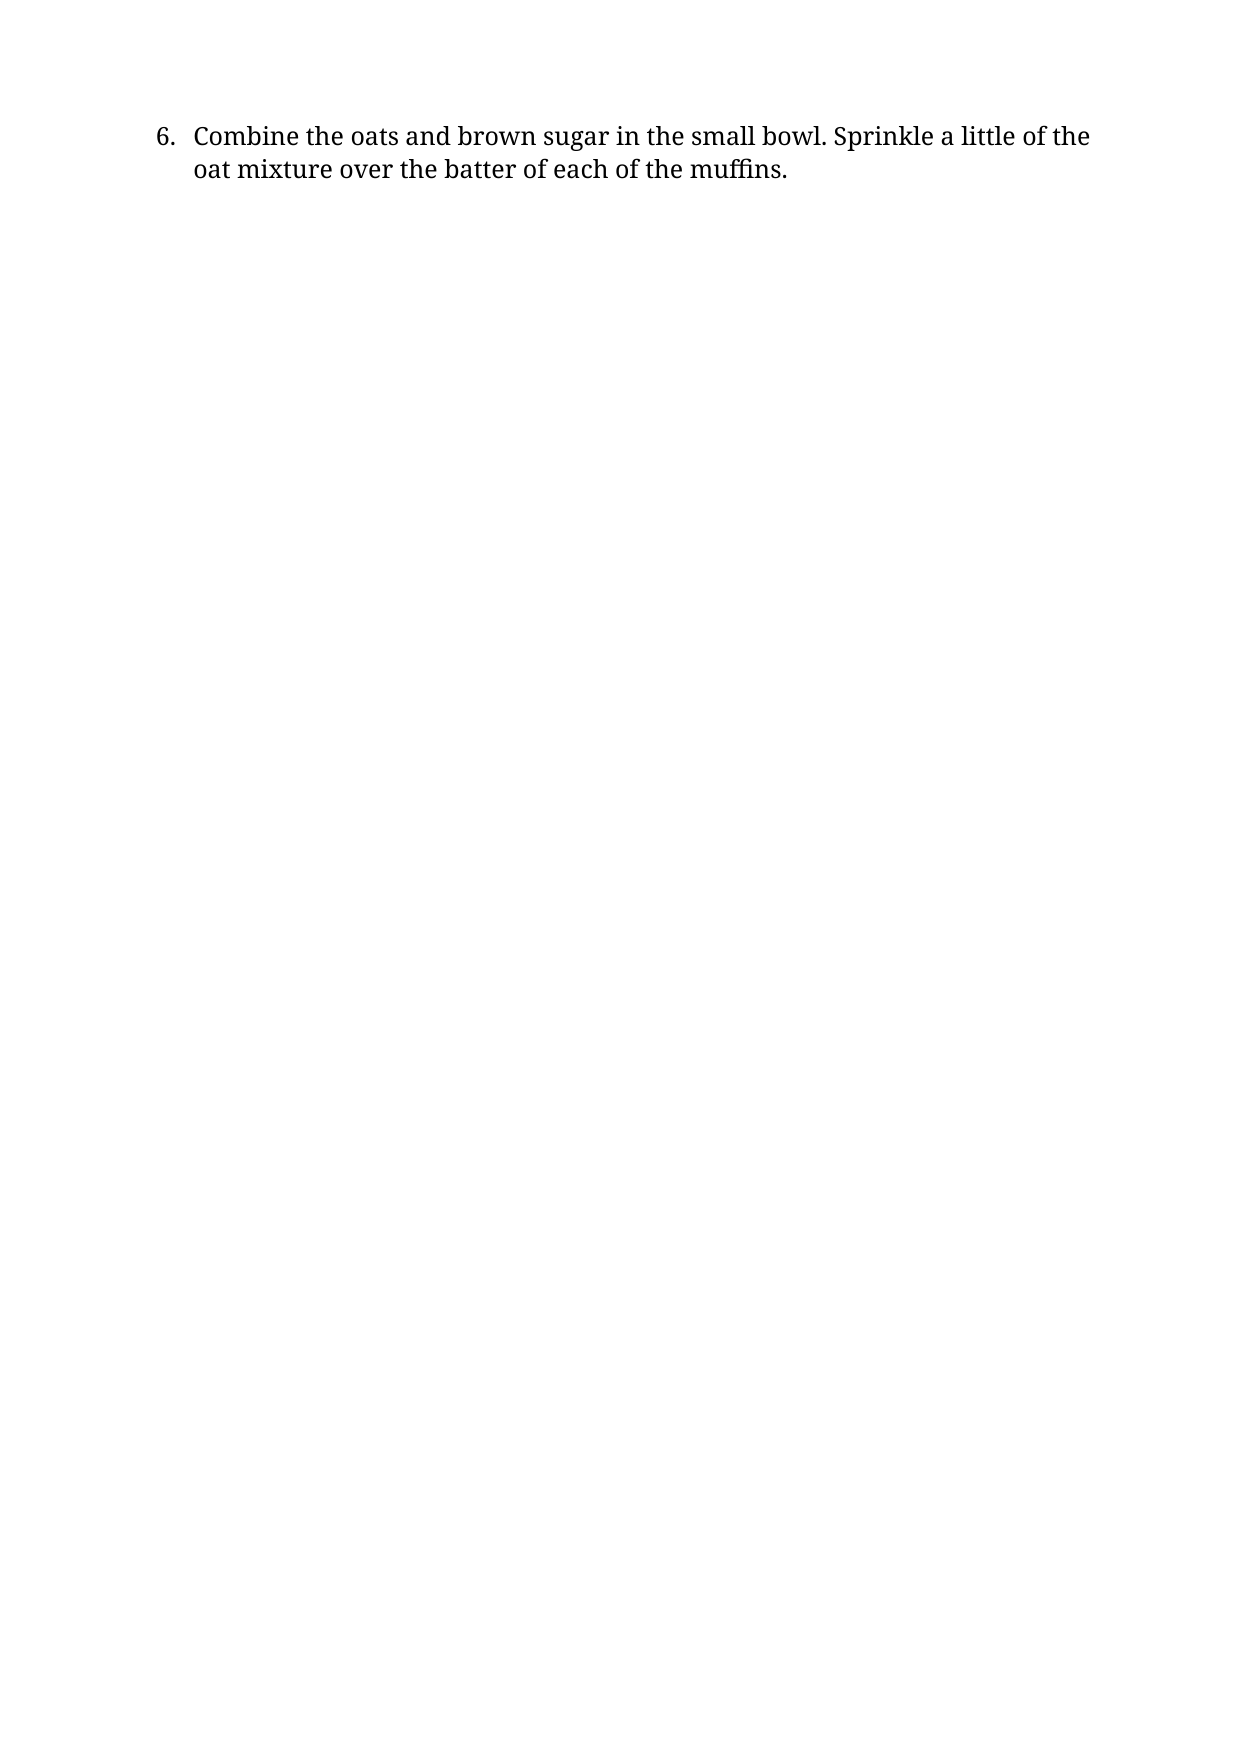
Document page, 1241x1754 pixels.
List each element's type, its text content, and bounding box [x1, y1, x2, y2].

list Combine the oats and brown sugar in the small bowl. Sprinkle a little of the oat mixture over the batter of each of the muffins. [156, 118, 1122, 186]
